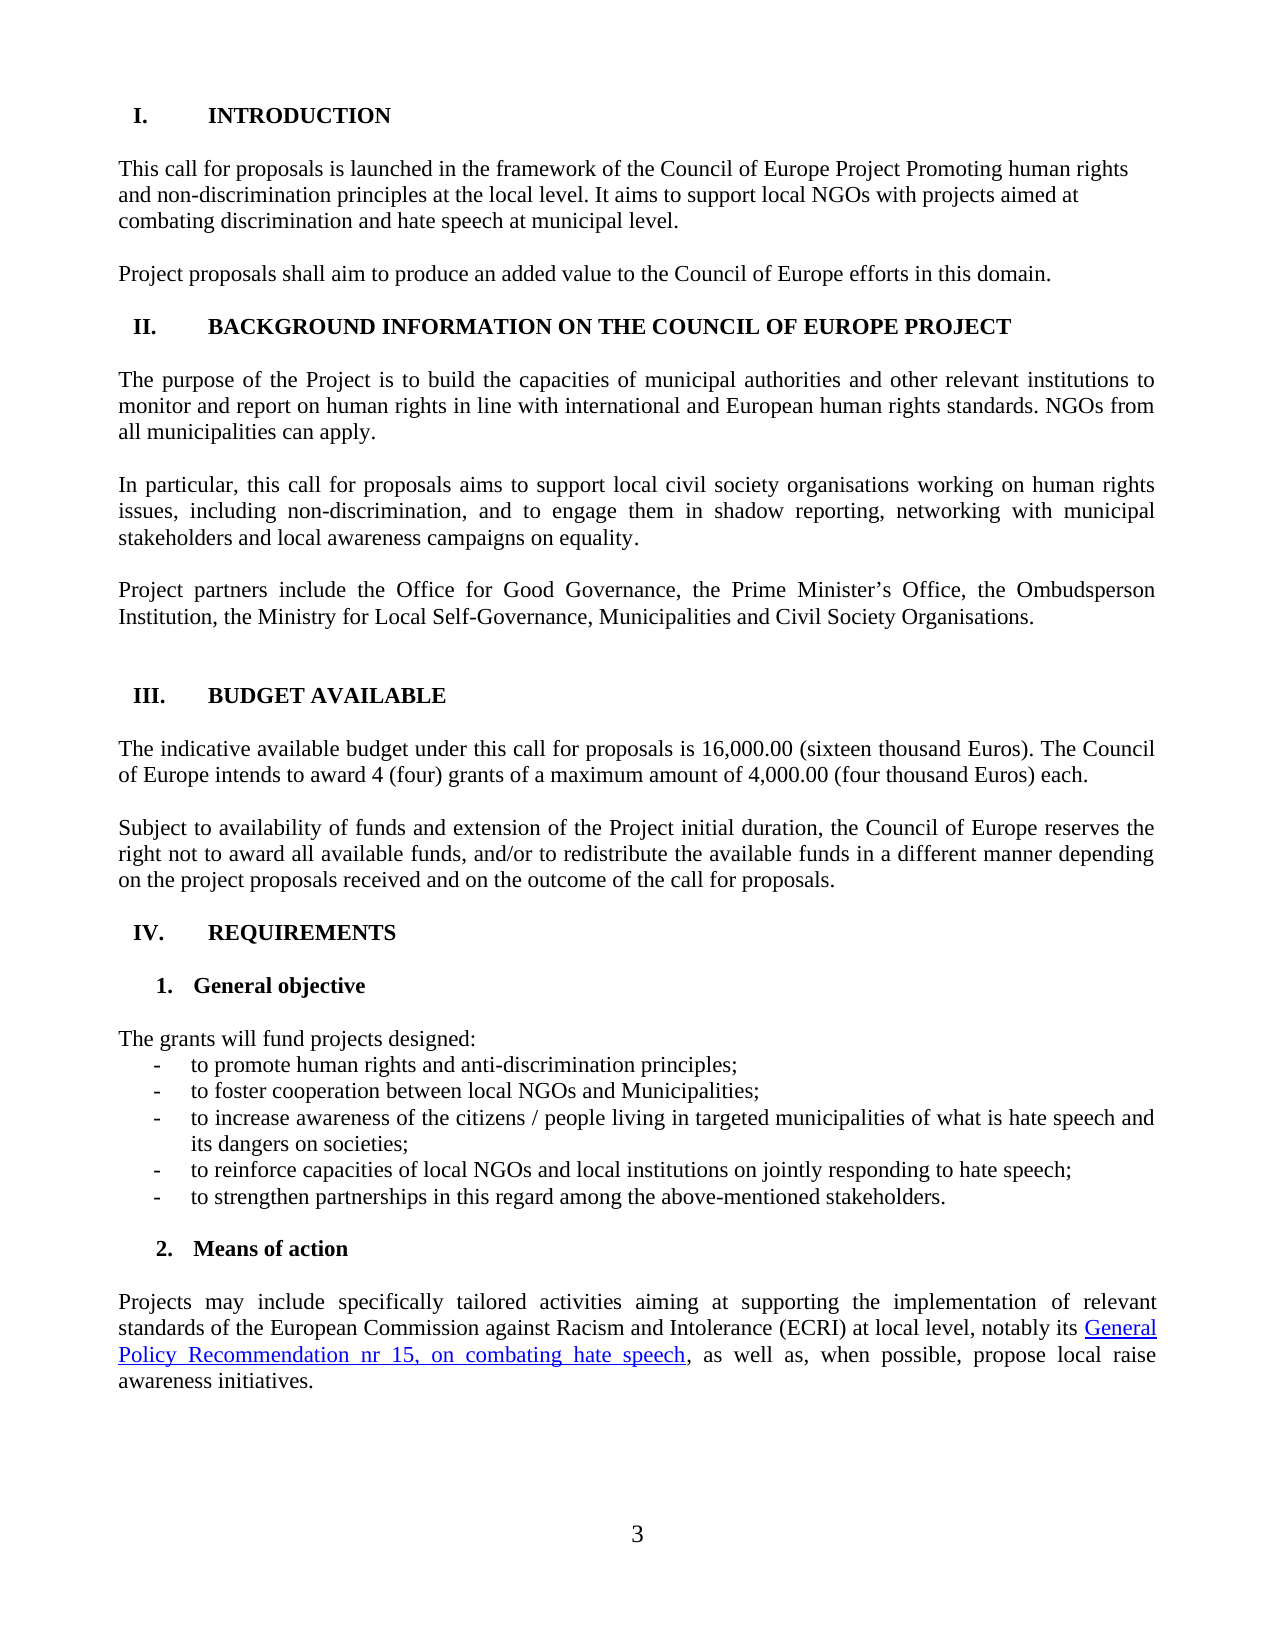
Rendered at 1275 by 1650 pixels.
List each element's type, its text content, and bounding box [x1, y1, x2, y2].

list Means of action [156, 1235, 1157, 1262]
text Subject to availability of funds and extension of the Project initial duration, the Council of Europe reserves the right not to award all available funds, and/or to redistribute the available funds in a different manner depending on the project proposals received and on the outcome of the call for proposals. [118, 814, 1157, 893]
text This call for proposals is launched in the framework of the Council of Europe Project Promoting human rights and non-discrimination principles at the local level. It aims to support local NGOs with projects aimed at combating discrimination and hate speech at municipal level. [118, 155, 1157, 234]
list to increase awareness of the citizens / people living in targeted municipalities of what is hate speech and its dangers on societies; [153, 1104, 1157, 1156]
text In particular, this call for proposals aims to support local civil society organisations working on human rights issues, including non-discrimination, and to engage them in shadow reporting, networking with municipal stakeholders and local awareness campaigns on equality. [118, 471, 1157, 550]
text Project proposals shall aim to produce an added value to the Council of Europe efforts in this domain. [118, 260, 1157, 287]
list REQUIREMENTS [133, 919, 1157, 946]
list General objective [156, 972, 1157, 998]
text Projects may include specifically tailored activities aiming at supporting the implementation of relevant standards of the European Commission against Racism and Intolerance (ECRI) at local level, notably its General Policy Recommendation nr 15, on combating hate speech, as well as, when possible, propose local raise awareness initiatives. [118, 1288, 1157, 1393]
text The purpose of the Project is to build the capacities of municipal authorities and other relevant institutions to monitor and report on human rights in line with international and European human rights standards. NGOs from all municipalities can apply. [118, 366, 1157, 445]
text Project partners include the Office for Good Governance, the Prime Minister’s Office, the Ombudsperson Institution, the Ministry for Local Self-Governance, Municipalities and Civil Society Organisations. [118, 577, 1157, 629]
list BUDGET AVAILABLE [133, 682, 1157, 708]
list to foster cooperation between local NGOs and Municipalities; [153, 1077, 1157, 1104]
list to promote human rights and anti-discrimination principles; [153, 1051, 1157, 1077]
text The grants will fund projects designed: [118, 1024, 1157, 1051]
list to strengthen partnerships in this regard among the above-mentioned stakeholders. [153, 1183, 1157, 1209]
text The indicative available budget under this call for proposals is 16,000.00 (sixteen thousand Euros). The Council of Europe intends to award 4 (four) grants of a maximum amount of 4,000.00 (four thousand Euros) each. [118, 735, 1157, 787]
list BACKGROUND INFORMATION ON THE COUNCIL OF EUROPE PROJECT [133, 313, 1157, 339]
list INTRODUCTION [133, 102, 1157, 128]
list to reinforce capacities of local NGOs and local institutions on jointly responding to hate speech; [153, 1156, 1157, 1183]
